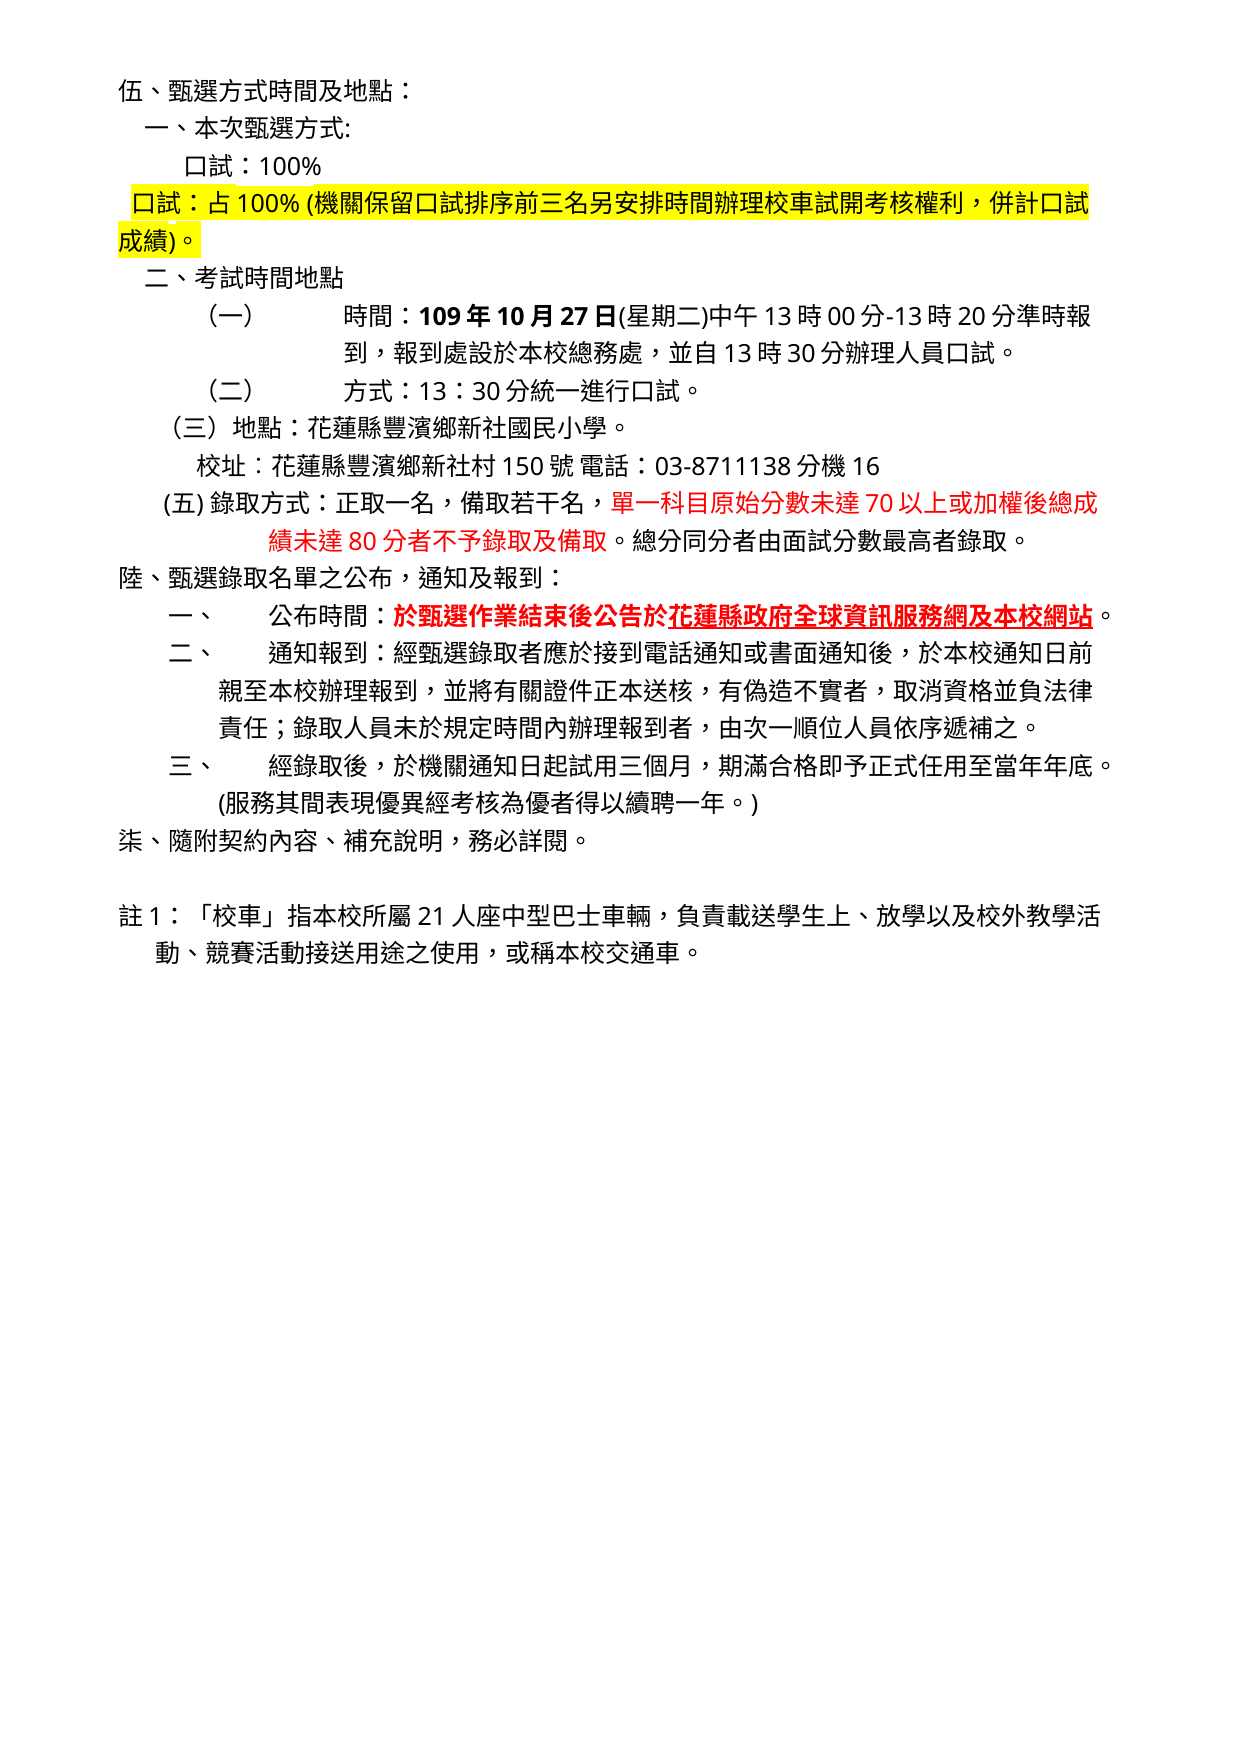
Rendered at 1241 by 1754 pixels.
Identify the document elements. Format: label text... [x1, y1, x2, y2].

list 經錄取後，於機關通知日起試用三個月，期滿合格即予正式任用至當年年底。(服務其間表現優異經考核為優者得以續聘一年。) [168, 746, 1107, 821]
text 口試：100% [118, 146, 1107, 183]
list 方式：13：30分統一進行口試。 [193, 371, 1107, 408]
text 柒、隨附契約內容、補充說明，務必詳閱。 [118, 821, 1107, 858]
text 校址︰花蓮縣豐濱鄉新社村150號 電話：03-8711138分機16 [118, 446, 1107, 483]
text 陸、甄選錄取名單之公布，通知及報到： [118, 558, 1107, 596]
text （三）地點：花蓮縣豐濱鄉新社國民小學。 [118, 408, 1107, 446]
text 二、考試時間地點 [118, 258, 1107, 296]
text (五) 錄取方式：正取一名，備取若干名，單一科目原始分數未達70以上或加權後總成績未達80分者不予錄取及備取。總分同分者由面試分數最高者錄取。 [118, 483, 1107, 558]
text 口試：占100% (機關保留口試排序前三名另安排時間辦理校車試開考核權利，併計口試成績)。 [118, 183, 1107, 258]
text 一、本次甄選方式: [118, 108, 1107, 146]
text 伍、甄選方式時間及地點： [118, 71, 1107, 108]
list 通知報到：經甄選錄取者應於接到電話通知或書面通知後，於本校通知日前親至本校辦理報到，並將有關證件正本送核，有偽造不實者，取消資格並負法律責任；錄取人員未於規定時間內辦理報到者，由次一順位人員依序遞補之。 [168, 633, 1107, 746]
text 註1：「校車」指本校所屬21人座中型巴士車輛，負責載送學生上、放學以及校外教學活動、競賽活動接送用途之使用，或稱本校交通車。 [118, 896, 1107, 971]
list 時間：109年10月27日(星期二)中午13時00分-13時20分準時報到，報到處設於本校總務處，並自13時30分辦理人員口試。 [193, 296, 1107, 371]
list 公布時間：於甄選作業結束後公告於花蓮縣政府全球資訊服務網及本校網站。 [168, 596, 1107, 633]
